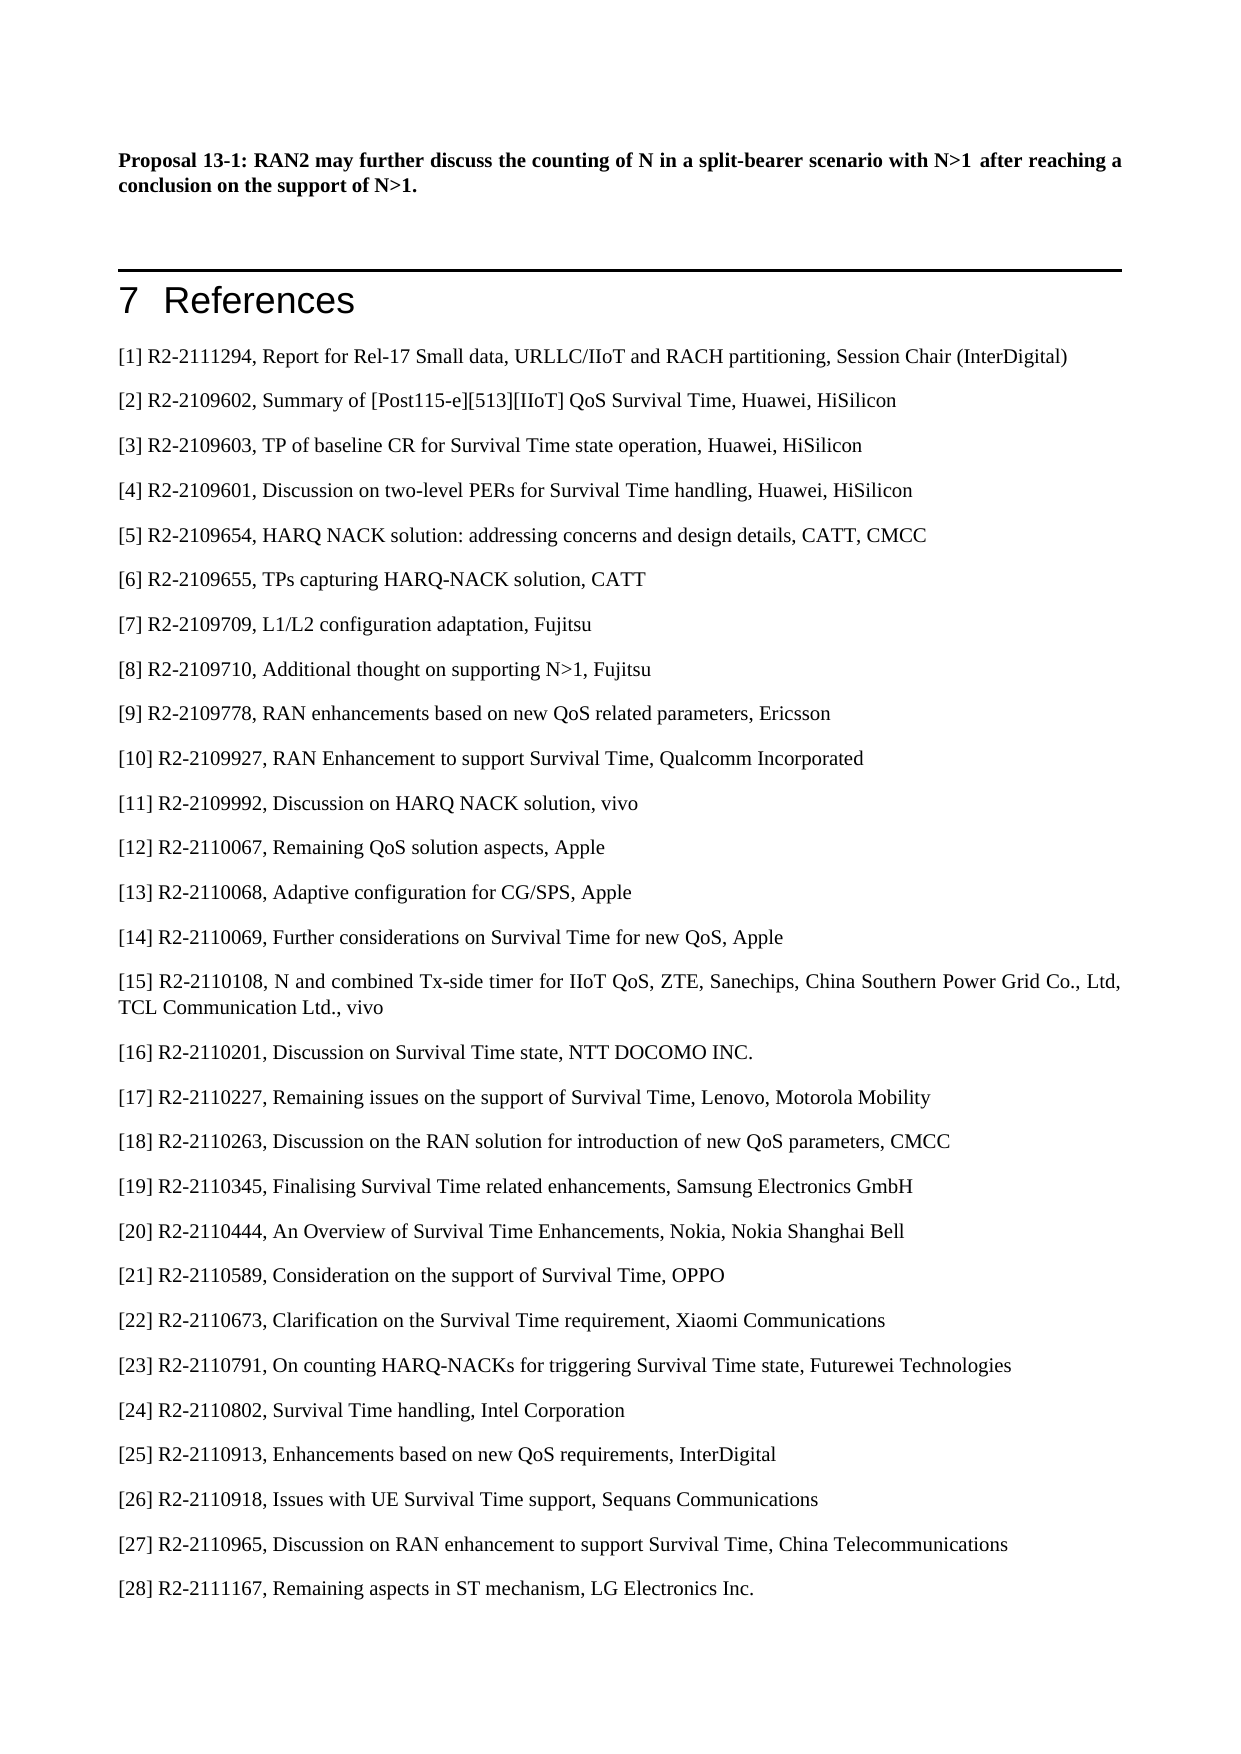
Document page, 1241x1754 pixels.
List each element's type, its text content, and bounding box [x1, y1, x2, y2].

text [12] R2-2110067, Remaining QoS solution aspects, Apple [118, 835, 1122, 859]
text [13] R2-2110068, Adaptive configuration for CG/SPS, Apple [118, 880, 1122, 904]
text [25] R2-2110913, Enhancements based on new QoS requirements, InterDigital [118, 1442, 1122, 1466]
text [26] R2-2110918, Issues with UE Survival Time support, Sequans Communications [118, 1487, 1122, 1511]
text [1] R2-2111294, Report for Rel-17 Small data, URLLC/IIoT and RACH partitioning, Session Chair (InterDigital) [118, 344, 1122, 368]
text [3] R2-2109603, TP of baseline CR for Survival Time state operation, Huawei, HiSilicon [118, 433, 1122, 457]
text [15] R2-2110108, N and combined Tx-side timer for IIoT QoS, ZTE, Sanechips, China Southern Power Grid Co., Ltd, TCL Communication Ltd., vivo [118, 969, 1122, 1019]
subtitle References [118, 272, 1122, 322]
text [19] R2-2110345, Finalising Survival Time related enhancements, Samsung Electronics GmbH [118, 1174, 1122, 1198]
text [7] R2-2109709, L1/L2 configuration adaptation, Fujitsu [118, 612, 1122, 636]
text [2] R2-2109602, Summary of [Post115-e][513][IIoT] QoS Survival Time, Huawei, HiSilicon [118, 388, 1122, 412]
text [6] R2-2109655, TPs capturing HARQ-NACK solution, CATT [118, 567, 1122, 591]
text [8] R2-2109710, Additional thought on supporting N>1, Fujitsu [118, 657, 1122, 681]
text Proposal 13-1: RAN2 may further discuss the counting of N in a split-bearer scenario with N>1 after reaching a conclusion on the support of N>1. [118, 147, 1122, 197]
text [18] R2-2110263, Discussion on the RAN solution for introduction of new QoS parameters, CMCC [118, 1129, 1122, 1153]
text [28] R2-2111167, Remaining aspects in ST mechanism, LG Electronics Inc. [118, 1576, 1122, 1600]
text [17] R2-2110227, Remaining issues on the support of Survival Time, Lenovo, Motorola Mobility [118, 1085, 1122, 1109]
text [11] R2-2109992, Discussion on HARQ NACK solution, vivo [118, 791, 1122, 815]
text [24] R2-2110802, Survival Time handling, Intel Corporation [118, 1397, 1122, 1422]
text [4] R2-2109601, Discussion on two-level PERs for Survival Time handling, Huawei, HiSilicon [118, 478, 1122, 502]
text [10] R2-2109927, RAN Enhancement to support Survival Time, Qualcomm Incorporated [118, 746, 1122, 770]
text [22] R2-2110673, Clarification on the Survival Time requirement, Xiaomi Communications [118, 1308, 1122, 1332]
text [27] R2-2110965, Discussion on RAN enhancement to support Survival Time, China Telecommunications [118, 1532, 1122, 1556]
text [14] R2-2110069, Further considerations on Survival Time for new QoS, Apple [118, 925, 1122, 949]
text [9] R2-2109778, RAN enhancements based on new QoS related parameters, Ericsson [118, 701, 1122, 725]
text [23] R2-2110791, On counting HARQ-NACKs for triggering Survival Time state, Futurewei Technologies [118, 1353, 1122, 1377]
text [21] R2-2110589, Consideration on the support of Survival Time, OPPO [118, 1263, 1122, 1287]
text [16] R2-2110201, Discussion on Survival Time state, NTT DOCOMO INC. [118, 1040, 1122, 1064]
text [20] R2-2110444, An Overview of Survival Time Enhancements, Nokia, Nokia Shanghai Bell [118, 1219, 1122, 1243]
text [5] R2-2109654, HARQ NACK solution: addressing concerns and design details, CATT, CMCC [118, 522, 1122, 547]
